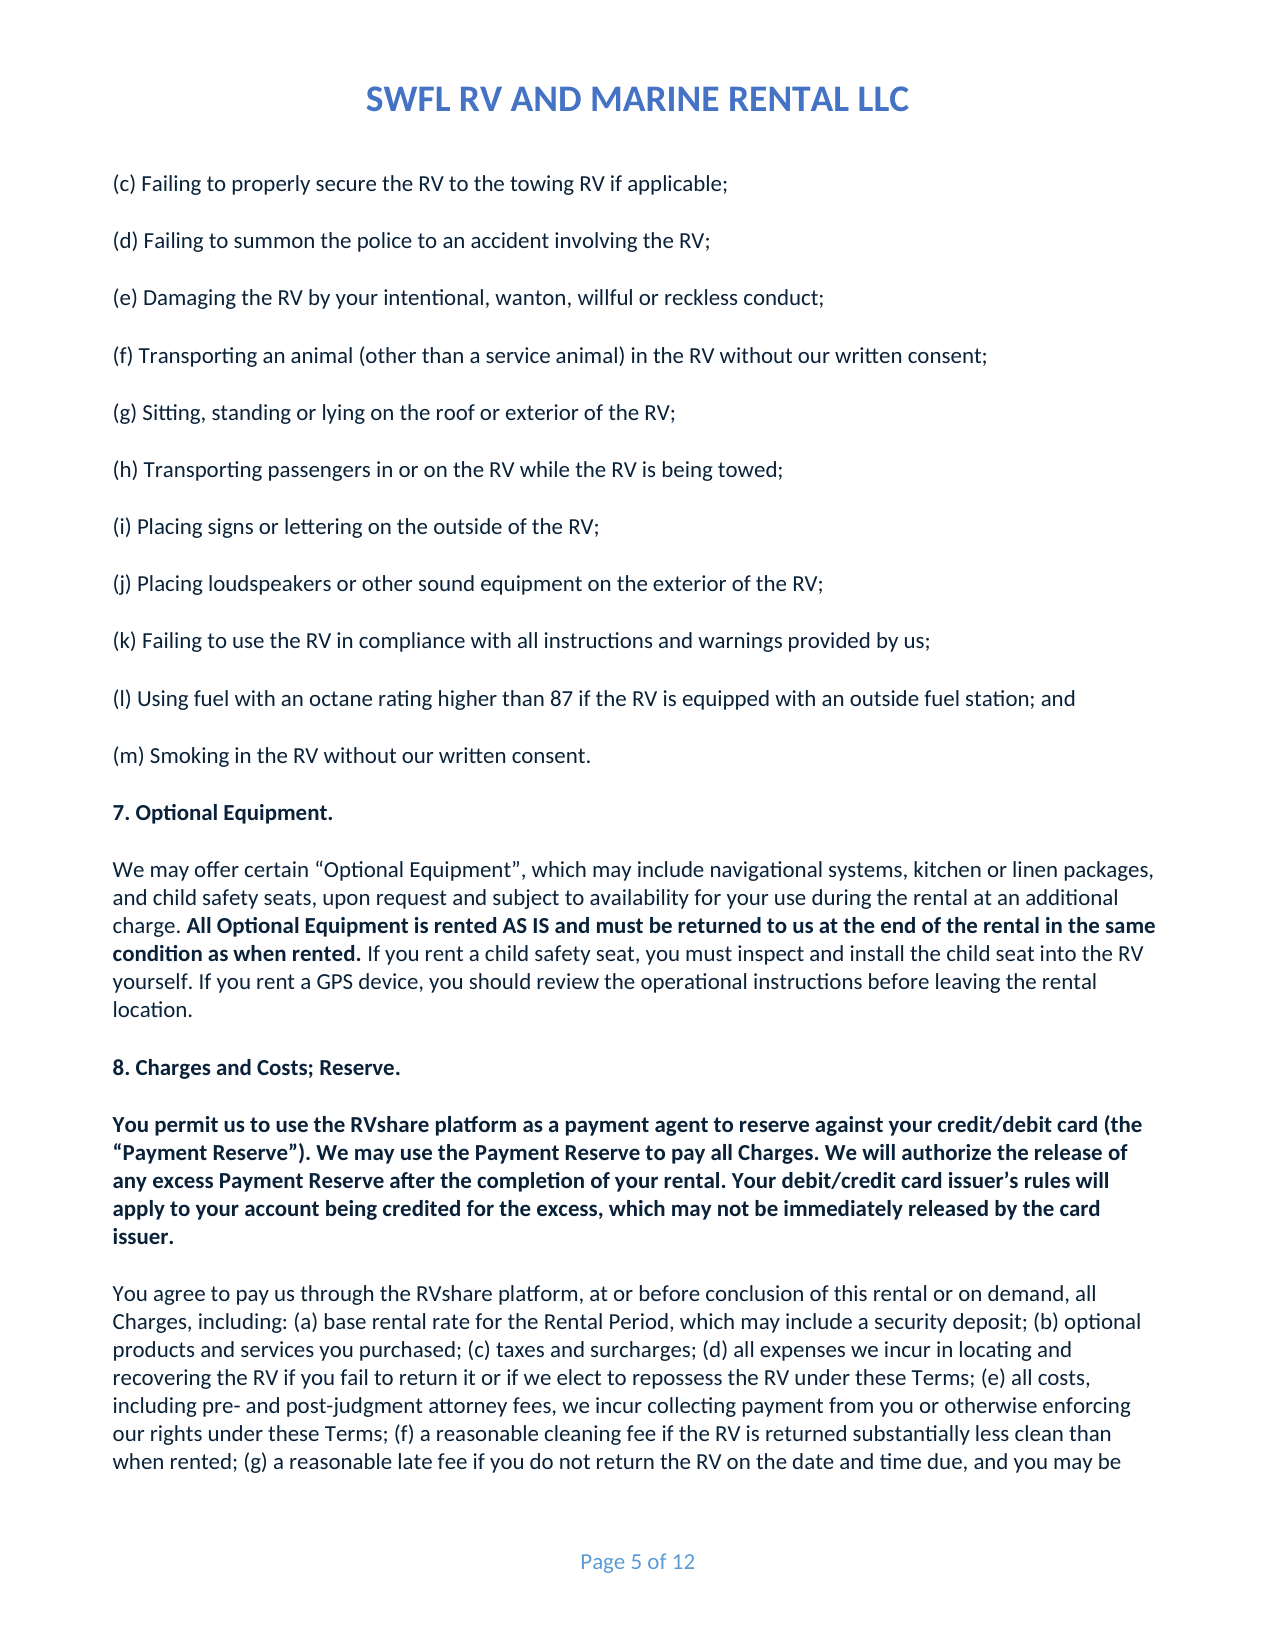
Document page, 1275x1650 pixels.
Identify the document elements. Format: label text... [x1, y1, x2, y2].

text (g) Sitting, standing or lying on the roof or exterior of the RV; [112, 398, 1162, 426]
text (j) Placing loudspeakers or other sound equipment on the exterior of the RV; [112, 569, 1162, 597]
text We may offer certain “Optional Equipment”, which may include navigational systems, kitchen or linen packages, and child safety seats, upon request and subject to availability for your use during the rental at an additional charge. All Optional Equipment is rented AS IS and must be returned to us at the end of the rental in the same condition as when rented. If you rent a child safety seat, you must inspect and install the child seat into the RV yourself. If you rent a GPS device, you should review the operational instructions before leaving the rental location. [112, 855, 1162, 1023]
text (i) Placing signs or lettering on the outside of the RV; [112, 512, 1162, 540]
text (d) Failing to summon the police to an accident involving the RV; [112, 226, 1162, 254]
text (c) Failing to properly secure the RV to the towing RV if applicable; [112, 169, 1162, 197]
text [112, 1279, 1162, 1475]
text (m) Smoking in the RV without our written consent. [112, 741, 1162, 769]
text (e) Damaging the RV by your intentional, wanton, willful or reckless conduct; [112, 283, 1162, 312]
text (l) Using fuel with an octane rating higher than 87 if the RV is equipped with an outside fuel station; and [112, 684, 1162, 712]
text (k) Failing to use the RV in compliance with all instructions and warnings provided by us; [112, 627, 1162, 655]
text (f) Transporting an animal (other than a service animal) in the RV without our written consent; [112, 341, 1162, 369]
text (h) Transporting passengers in or on the RV while the RV is being towed; [112, 455, 1162, 483]
text 8. Charges and Costs; Reserve. [112, 1053, 1162, 1081]
text You permit us to use the RVshare platform as a payment agent to reserve against your credit/debit card (the “Payment Reserve”). We may use the Payment Reserve to pay all Charges. We will authorize the release of any excess Payment Reserve after the completion of your rental. Your debit/credit card issuer’s rules will apply to your account being credited for the excess, which may not be immediately released by the card issuer. [112, 1110, 1162, 1250]
text 7. Optional Equipment. [112, 798, 1162, 826]
